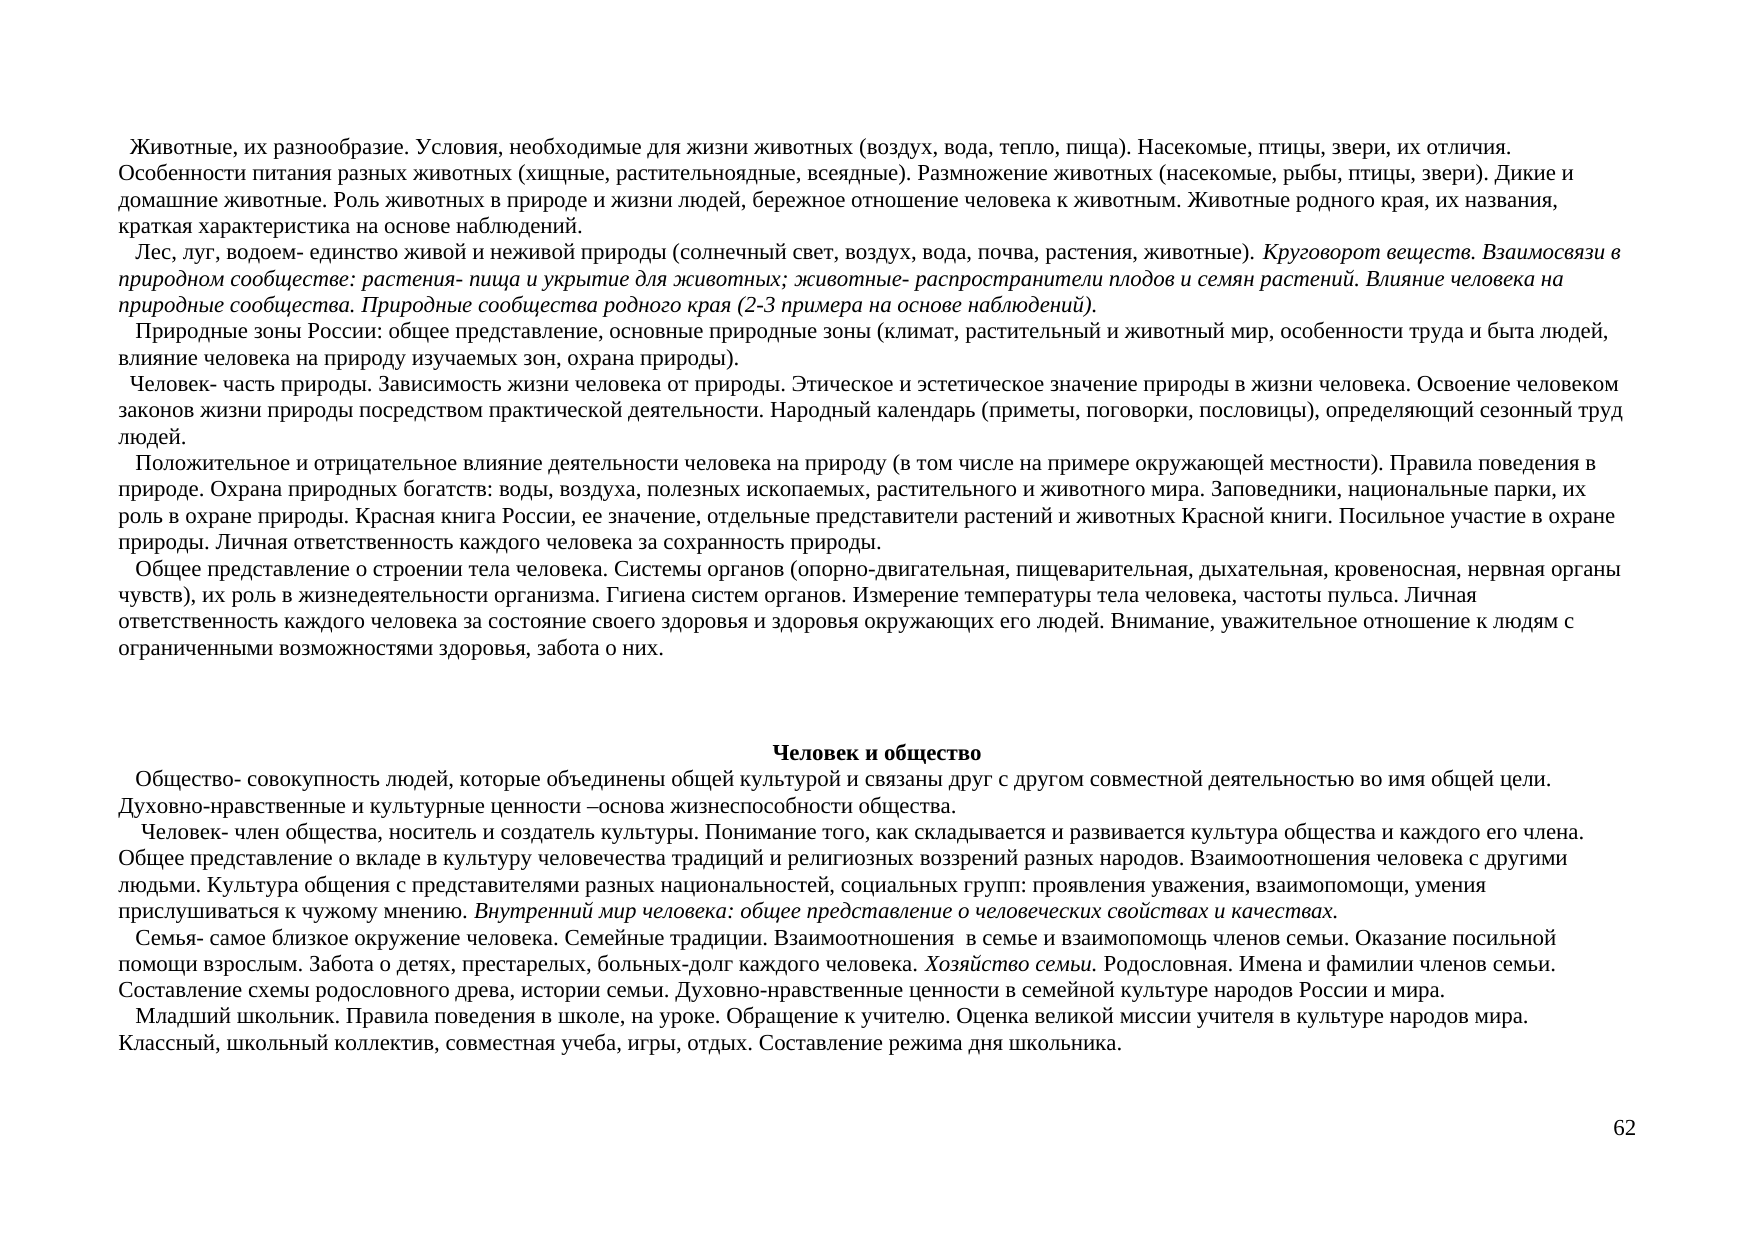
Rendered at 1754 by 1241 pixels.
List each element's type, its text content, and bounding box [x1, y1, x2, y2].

text Человек- член общества, носитель и создатель культуры. Понимание того, как складывается и развивается культура общества и каждого его члена. Общее представление о вкладе в культуру человечества традиций и религиозных воззрений разных народов. Взаимоотношения человека с другими людьми. Культура общения с представителями разных национальностей, социальных групп: проявления уважения, взаимопомощи, умения прислушиваться к чужому мнению. Внутренний мир человека: общее представление о человеческих свойствах и качествах. [118, 818, 1636, 923]
text Положительное и отрицательное влияние деятельности человека на природу (в том числе на примере окружающей местности). Правила поведения в природе. Охрана природных богатств: воды, воздуха, полезных ископаемых, растительного и животного мира. Заповедники, национальные парки, их роль в охране природы. Красная книга России, ее значение, отдельные представители растений и животных Красной книги. Посильное участие в охране природы. Личная ответственность каждого человека за сохранность природы. [118, 449, 1636, 554]
text Общество- совокупность людей, которые объединены общей культурой и связаны друг с другом совместной деятельностью во имя общей цели. Духовно-нравственные и культурные ценности –основа жизнеспособности общества. [118, 765, 1636, 818]
text Семья- самое близкое окружение человека. Семейные традиции. Взаимоотношения в семье и взаимопомощь членов семьи. Оказание посильной помощи взрослым. Забота о детях, престарелых, больных-долг каждого человека. Хозяйство семьи. Родословная. Имена и фамилии членов семьи. Составление схемы родословного древа, истории семьи. Духовно-нравственные ценности в семейной культуре народов России и мира. [118, 923, 1636, 1003]
text Природные зоны России: общее представление, основные природные зоны (климат, растительный и животный мир, особенности труда и быта людей, влияние человека на природу изучаемых зон, охрана природы). [118, 317, 1636, 370]
text Человек- часть природы. Зависимость жизни человека от природы. Этическое и эстетическое значение природы в жизни человека. Освоение человеком законов жизни природы посредством практической деятельности. Народный календарь (приметы, поговорки, пословицы), определяющий сезонный труд людей. [118, 370, 1636, 449]
text Человек и общество [118, 739, 1636, 765]
text Младший школьник. Правила поведения в школе, на уроке. Обращение к учителю. Оценка великой миссии учителя в культуре народов мира. Классный, школьный коллектив, совместная учеба, игры, отдых. Составление режима дня школьника. [118, 1003, 1636, 1055]
text Общее представление о строении тела человека. Системы органов (опорно-двигательная, пищеварительная, дыхательная, кровеносная, нервная органы чувств), их роль в жизнедеятельности организма. Гигиена систем органов. Измерение температуры тела человека, частоты пульса. Личная ответственность каждого человека за состояние своего здоровья и здоровья окружающих его людей. Внимание, уважительное отношение к людям с ограниченными возможностями здоровья, забота о них. [118, 554, 1636, 660]
text Животные, их разнообразие. Условия, необходимые для жизни животных (воздух, вода, тепло, пища). Насекомые, птицы, звери, их отличия. Особенности питания разных животных (хищные, растительноядные, всеядные). Размножение животных (насекомые, рыбы, птицы, звери). Дикие и домашние животные. Роль животных в природе и жизни людей, бережное отношение человека к животным. Животные родного края, их названия, краткая характеристика на основе наблюдений. [118, 133, 1636, 238]
text Лес, луг, водоем- единство живой и неживой природы (солнечный свет, воздух, вода, почва, растения, животные). Круговорот веществ. Взаимосвязи в природном сообществе: растения- пища и укрытие для животных; животные- распространители плодов и семян растений. Влияние человека на природные сообщества. Природные сообщества родного края (2-3 примера на основе наблюдений). [118, 238, 1636, 317]
